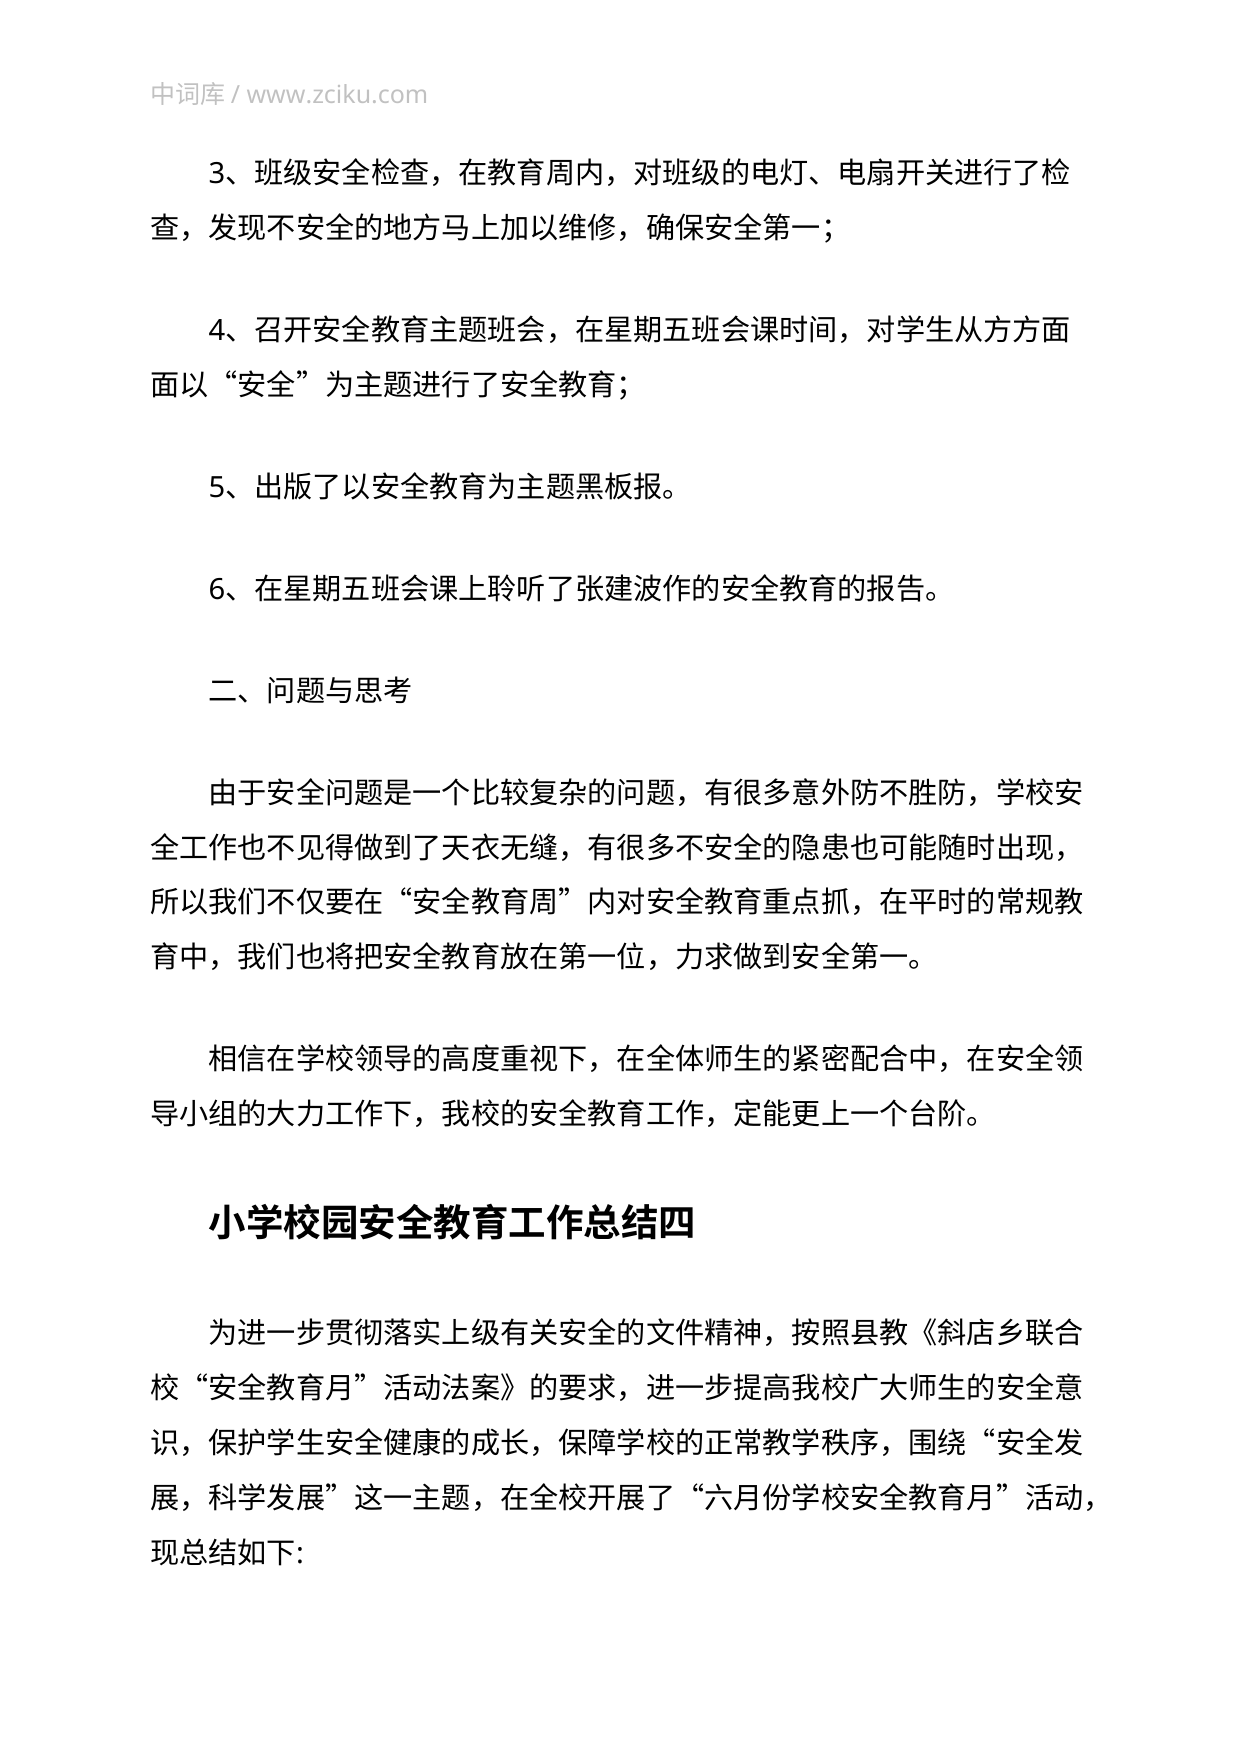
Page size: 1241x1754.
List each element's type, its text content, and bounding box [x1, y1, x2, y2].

text 4、召开安全教育主题班会，在星期五班会课时间，对学生从方方面面以“安全”为主题进行了安全教育； [150, 307, 1090, 404]
text 为进一步贯彻落实上级有关安全的文件精神，按照县教《斜店乡联合校“安全教育月”活动法案》的要求，进一步提高我校广大师生的安全意识，保护学生安全健康的成长，保障学校的正常教学秩序，围绕“安全发展，科学发展”这一主题，在全校开展了“六月份学校安全教育月”活动，现总结如下: [150, 1310, 1090, 1572]
text 相信在学校领导的高度重视下，在全体师生的紧密配合中，在安全领导小组的大力工作下，我校的安全教育工作，定能更上一个台阶。 [150, 1036, 1090, 1133]
text 3、班级安全检查，在教育周内，对班级的电灯、电扇开关进行了检查，发现不安全的地方马上加以维修，确保安全第一； [150, 150, 1090, 247]
text 二、问题与思考 [150, 667, 1090, 710]
text 6、在星期五班会课上聆听了张建波作的安全教育的报告。 [150, 566, 1090, 608]
text 5、出版了以安全教育为主题黑板报。 [150, 463, 1090, 506]
text 小学校园安全教育工作总结四 [150, 1192, 1090, 1247]
text 由于安全问题是一个比较复杂的问题，有很多意外防不胜防，学校安全工作也不见得做到了天衣无缝，有很多不安全的隐患也可能随时出现，所以我们不仅要在“安全教育周”内对安全教育重点抓，在平时的常规教育中，我们也将把安全教育放在第一位，力求做到安全第一。 [150, 769, 1090, 976]
